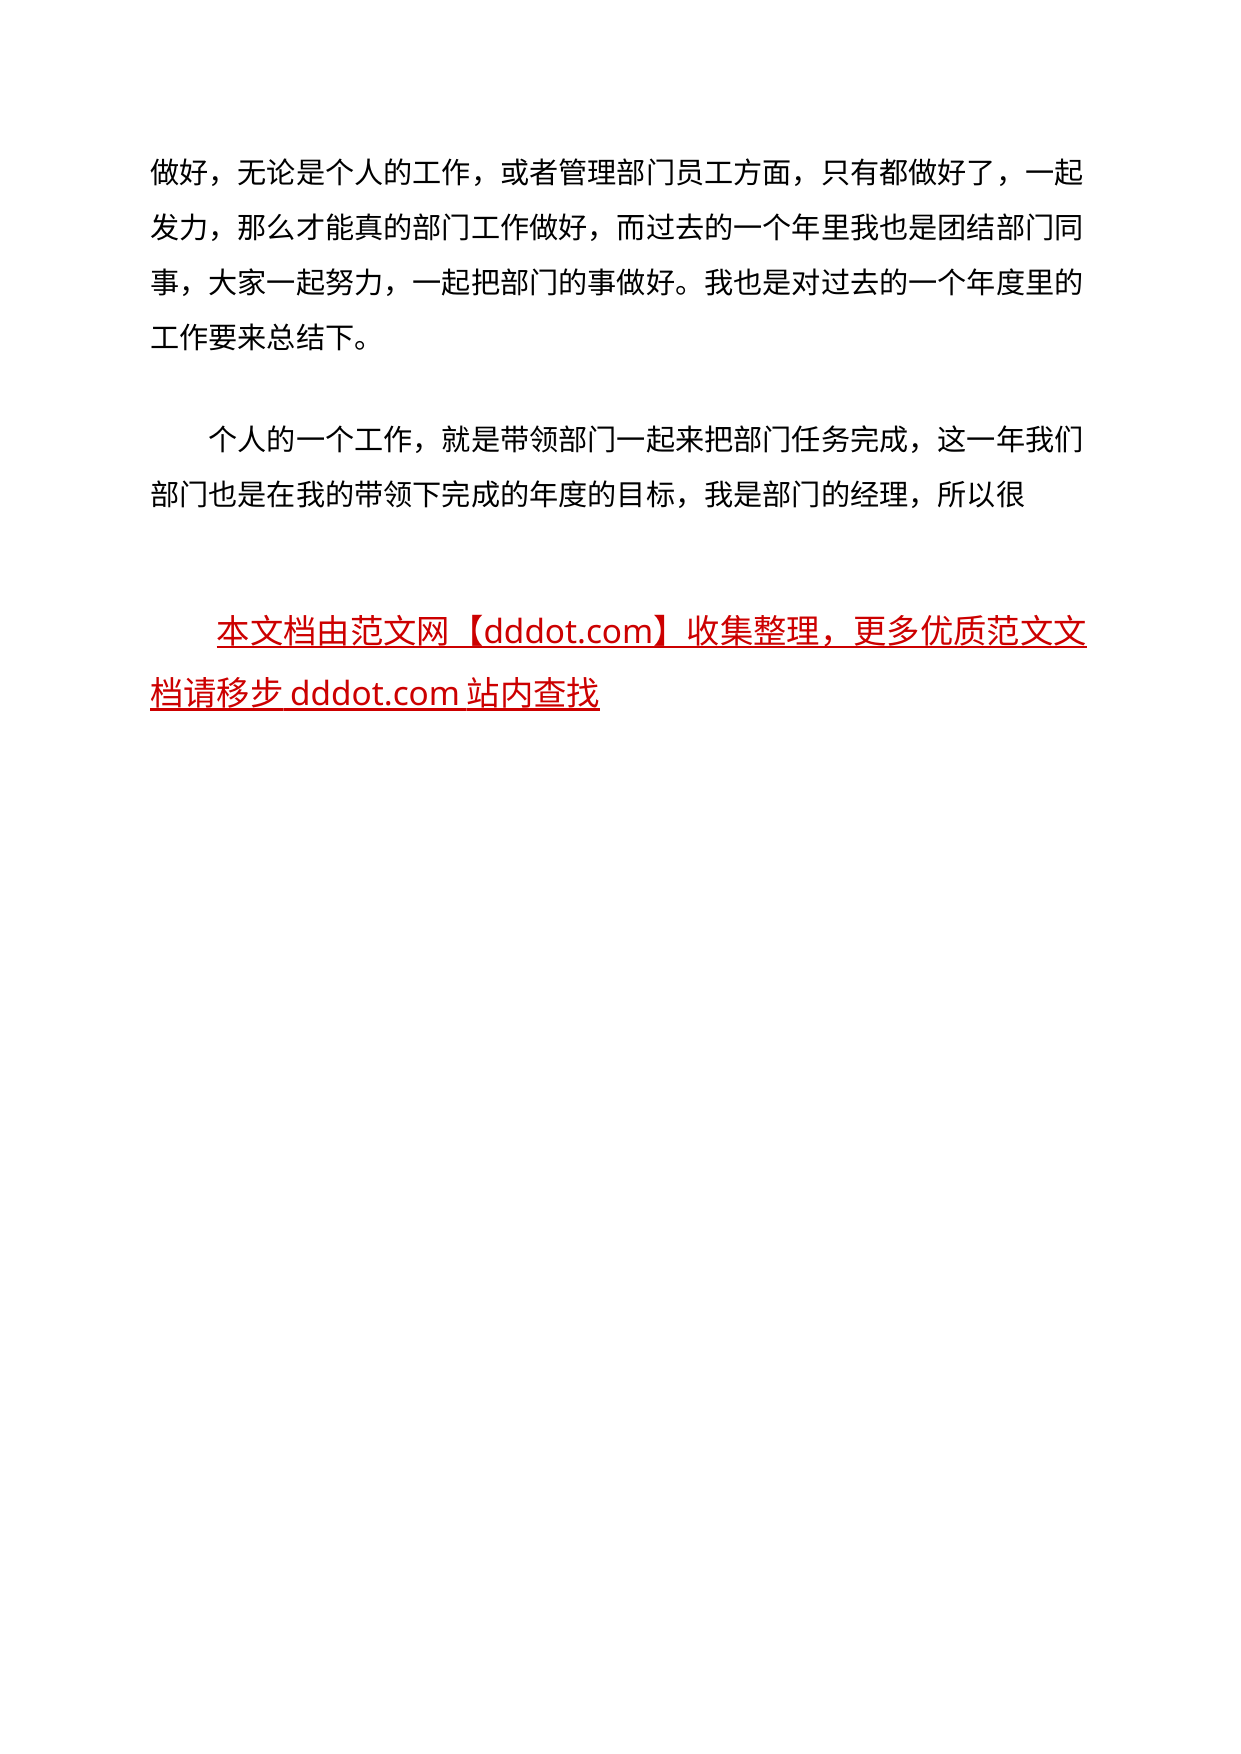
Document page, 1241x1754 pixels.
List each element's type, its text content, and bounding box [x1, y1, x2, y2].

text 本文档由范文网【dddot.com】收集整理，更多优质范文文档请移步dddot.com站内查找 [150, 604, 1090, 716]
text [150, 150, 1090, 357]
text 个人的一个工作，就是带领部门一起来把部门任务完成，这一年我们部门也是在我的带领下完成的年度的目标，我是部门的经理，所以很 [150, 416, 1090, 514]
